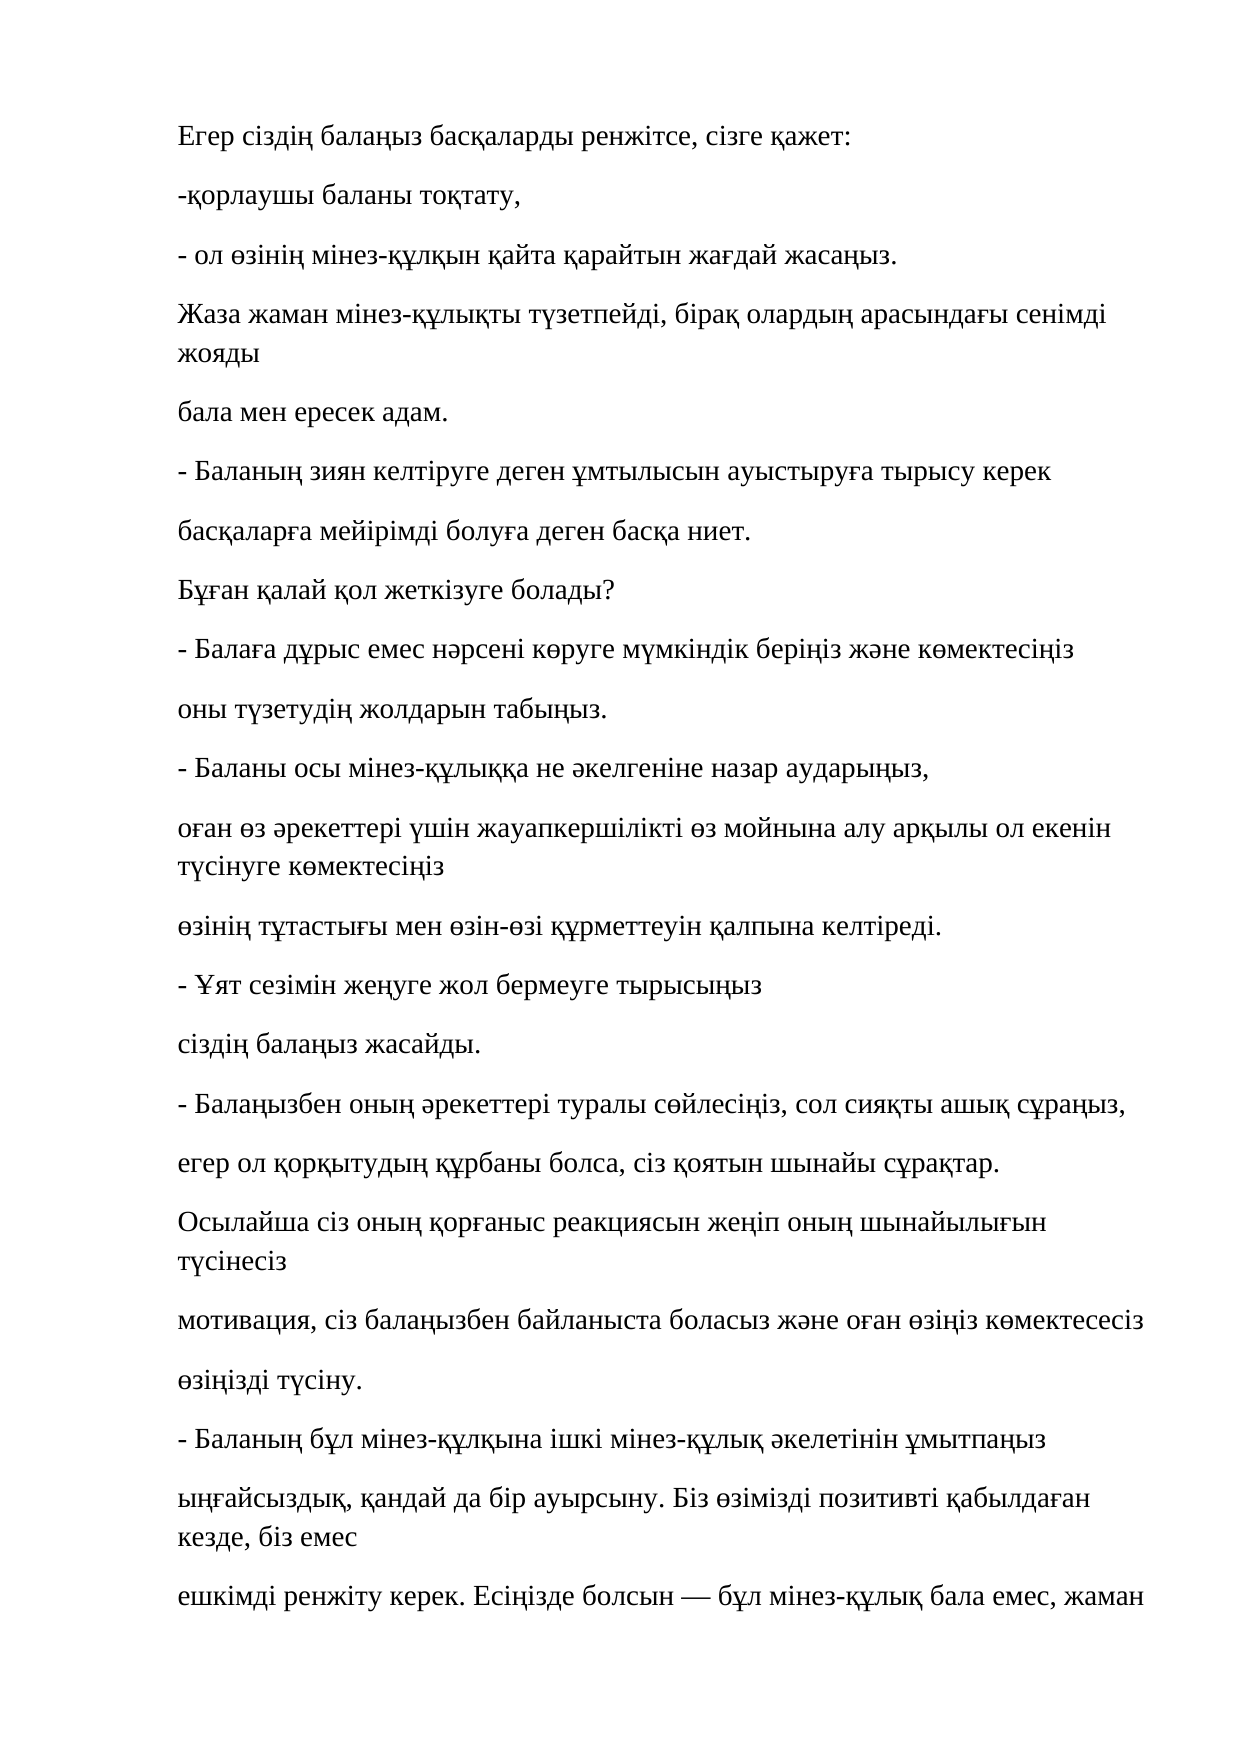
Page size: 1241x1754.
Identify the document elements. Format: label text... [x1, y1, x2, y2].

text - ол өзінің мінез-құлқын қайта қарайтын жағдай жасаңыз. [177, 237, 1152, 270]
text - Ұят сезімін жеңуге жол бермеуге тырысыңыз [177, 967, 1152, 1001]
text мотивация, сіз балаңызбен байланыста боласыз және оған өзіңіз көмектесесіз [177, 1302, 1152, 1336]
text -қорлаушы баланы тоқтату, [177, 177, 1152, 211]
text - Баланы осы мінез-құлыққа не әкелгеніне назар аударыңыз, [177, 750, 1152, 784]
text - Балаңызбен оның әрекеттері туралы сөйлесіңіз, сол сияқты ашық сұраңыз, [177, 1086, 1152, 1119]
text бала мен ересек адам. [177, 394, 1152, 428]
text ешкімді ренжіту керек. Есіңізде болсын — бұл мінез-құлық бала емес, жаман [177, 1578, 1152, 1612]
text Осылайша сіз оның қорғаныс реакциясын жеңіп оның шынайылығын түсінесіз [177, 1204, 1152, 1277]
text сіздің балаңыз жасайды. [177, 1026, 1152, 1060]
text егер ол қорқытудың құрбаны болса, сіз қоятын шынайы сұрақтар. [177, 1145, 1152, 1179]
text - Баланың зиян келтіруге деген ұмтылысын ауыстыруға тырысу керек [177, 453, 1152, 487]
text - Балаға дұрыс емес нәрсені көруге мүмкіндік беріңіз және көмектесіңіз [177, 632, 1152, 665]
text Егер сіздің балаңыз басқаларды ренжітсе, сізге қажет: [177, 118, 1152, 152]
text өзіңізді түсіну. [177, 1362, 1152, 1395]
text өзінің тұтастығы мен өзін-өзі құрметтеуін қалпына келтіреді. [177, 908, 1152, 941]
text ыңғайсыздық, қандай да бір ауырсыну. Біз өзімізді позитивті қабылдаған кезде, біз емес [177, 1481, 1152, 1553]
text Бұған қалай қол жеткізуге болады? [177, 572, 1152, 606]
text Жаза жаман мінез-құлықты түзетпейді, бірақ олардың арасындағы сенімді жояды [177, 296, 1152, 368]
text - Баланың бұл мінез-құлқына ішкі мінез-құлық әкелетінін ұмытпаңыз [177, 1421, 1152, 1455]
text оған өз әрекеттері үшін жауапкершілікті өз мойнына алу арқылы ол екенін түсінуге көмектесіңіз [177, 810, 1152, 882]
text басқаларға мейірімді болуға деген басқа ниет. [177, 513, 1152, 546]
text оны түзетудің жолдарын табыңыз. [177, 691, 1152, 724]
